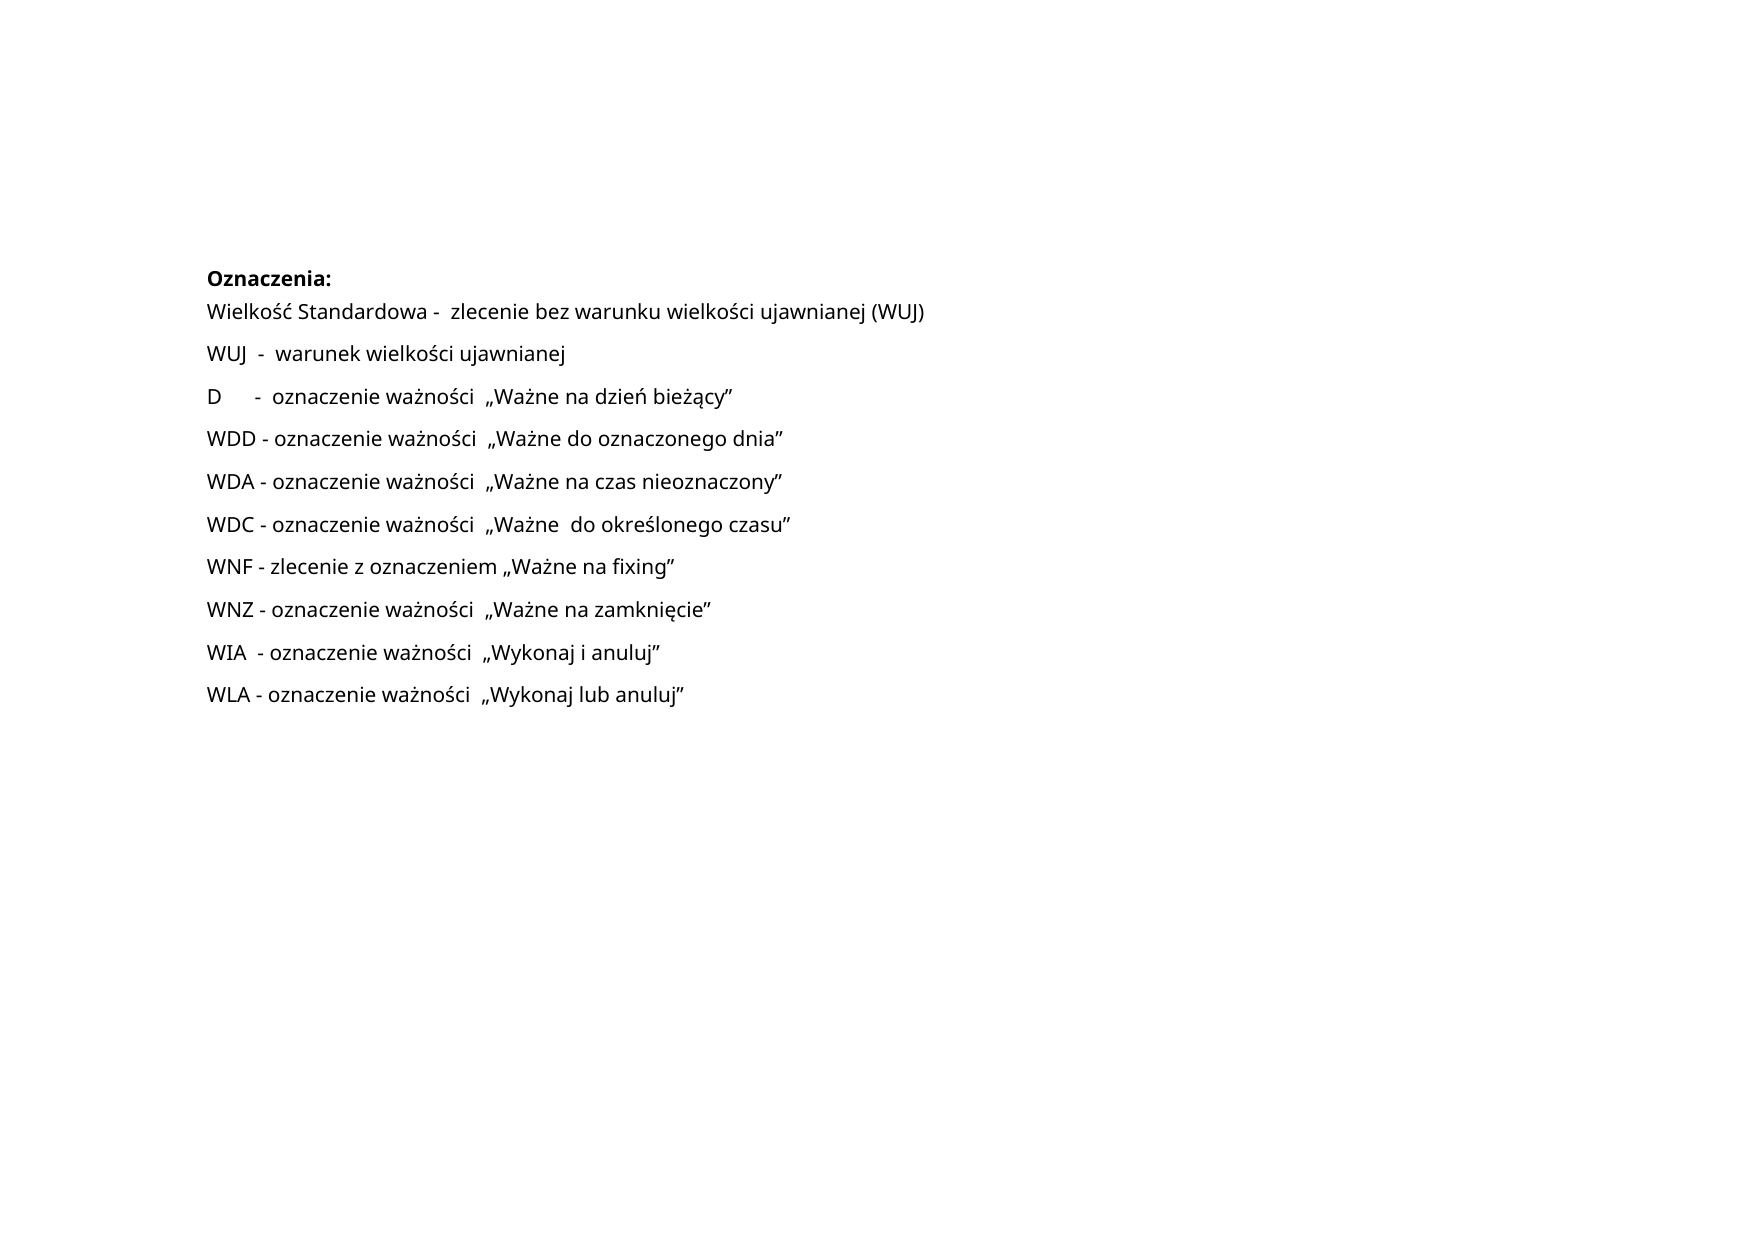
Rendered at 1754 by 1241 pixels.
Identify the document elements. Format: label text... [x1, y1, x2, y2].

text WLA - oznaczenie ważności „Wykonaj lub anuluj” [207, 680, 1606, 709]
text D - oznaczenie ważności „Ważne na dzień bieżący” [207, 382, 1606, 410]
text Wielkość Standardowa - zlecenie bez warunku wielkości ujawnianej (WUJ) [207, 297, 1606, 325]
text WDC - oznaczenie ważności „Ważne do określonego czasu” [207, 510, 1606, 538]
text WNZ - oznaczenie ważności „Ważne na zamknięcie” [207, 595, 1606, 623]
text Oznaczenia: [171, 264, 1606, 293]
text WDA - oznaczenie ważności „Ważne na czas nieoznaczony” [207, 467, 1606, 496]
text WIA - oznaczenie ważności „Wykonaj i anuluj” [207, 638, 1606, 666]
text WDD - oznaczenie ważności „Ważne do oznaczonego dnia” [207, 424, 1606, 453]
text WNF - zlecenie z oznaczeniem „Ważne na fixing” [207, 552, 1606, 581]
text WUJ - warunek wielkości ujawnianej [207, 339, 1606, 368]
